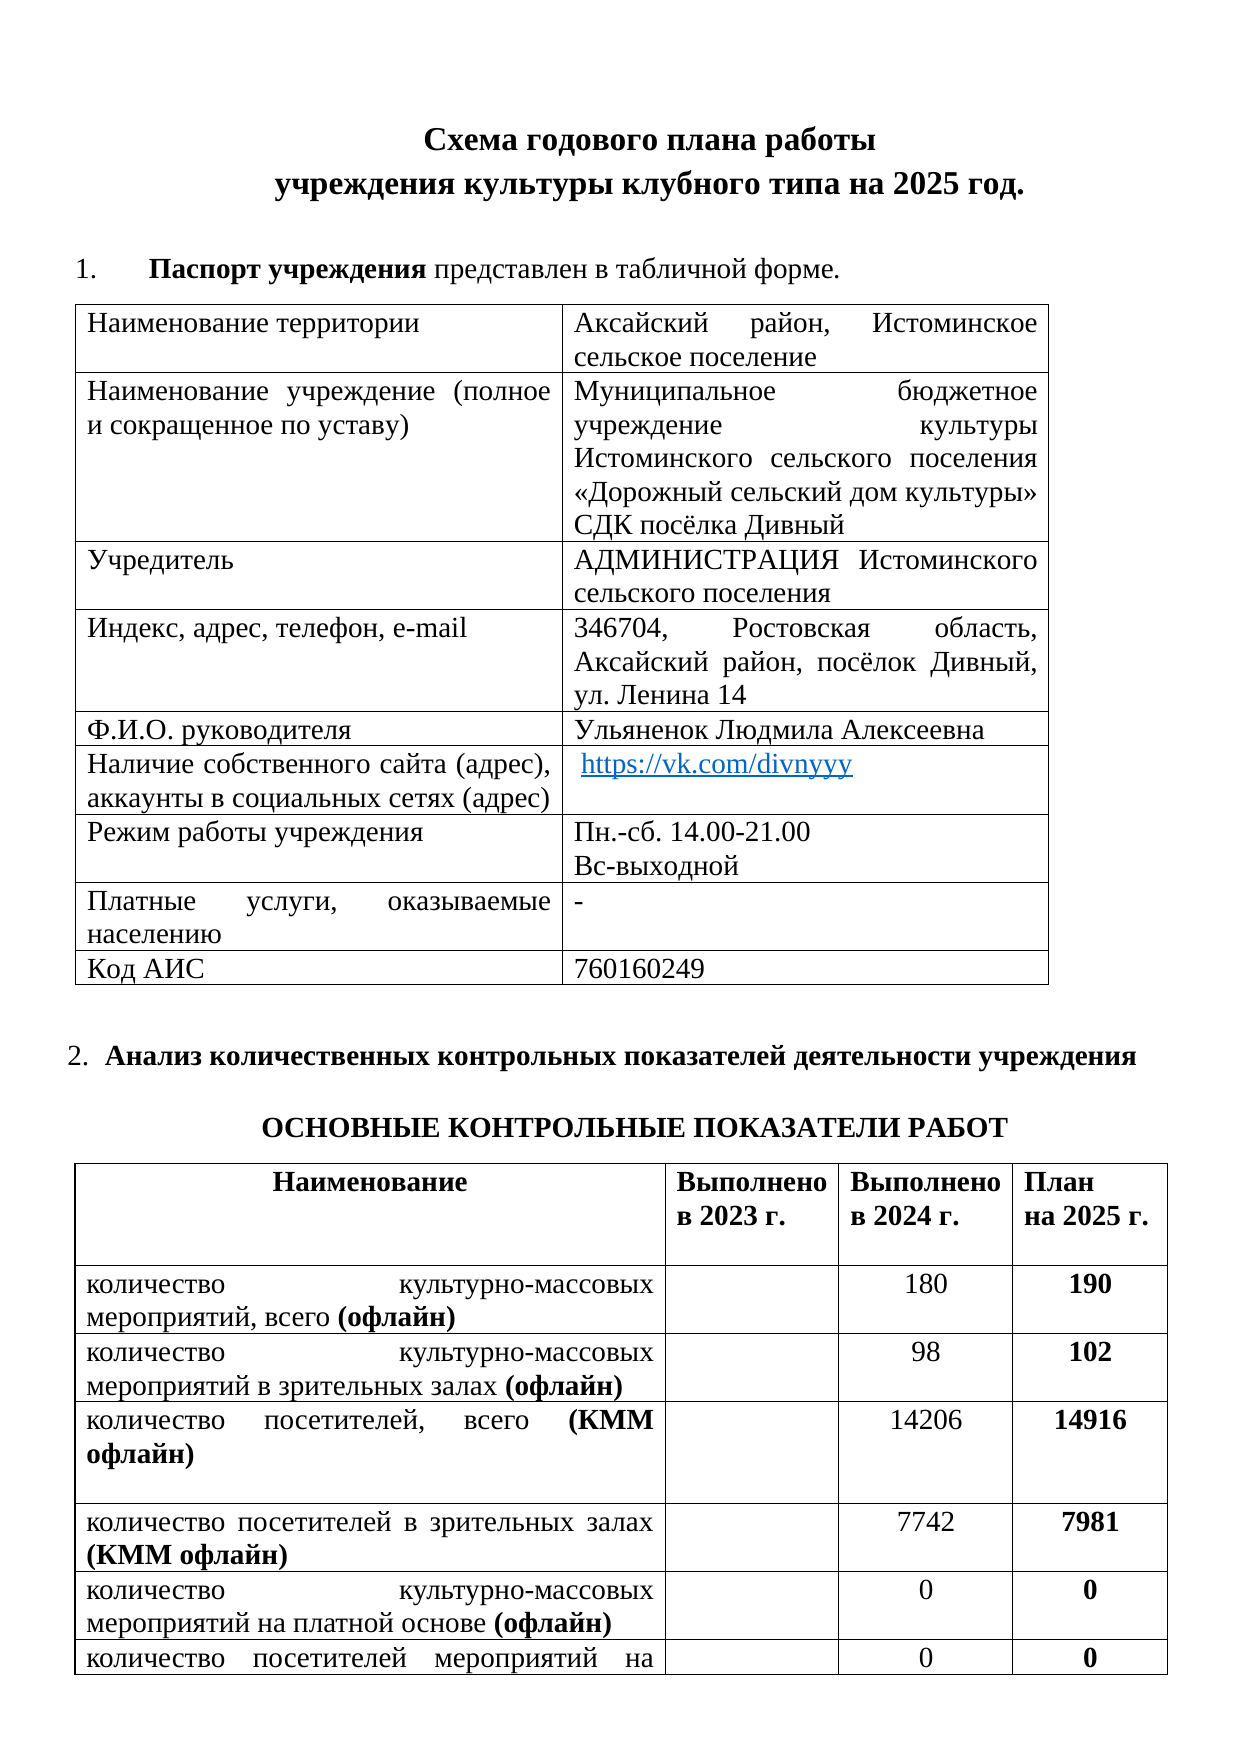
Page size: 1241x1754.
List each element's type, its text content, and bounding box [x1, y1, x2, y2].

table_cell 0 [1013, 1640, 1167, 1674]
text Схема годового плана работы [75, 119, 1165, 157]
table_cell количество культурно-массовых мероприятий на платной основе (офлайн) [76, 1572, 665, 1639]
table_cell Ф.И.О. руководителя [76, 712, 562, 745]
list Анализ количественных контрольных показателей деятельности учреждения [67, 1038, 1165, 1072]
table_cell 14916 [1013, 1402, 1167, 1503]
table_cell [666, 1334, 838, 1401]
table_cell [76, 1640, 665, 1674]
table_cell [666, 1640, 838, 1674]
table_cell 7981 [1013, 1504, 1167, 1571]
table_header Выполнено в 2024 г. [839, 1164, 1012, 1265]
table_cell 102 [1013, 1334, 1167, 1401]
table_cell 346704, Ростовская область, Аксайский район, посёлок Дивный, ул. Ленина 14 [563, 610, 1048, 711]
table_cell 7742 [839, 1504, 1012, 1571]
table_cell Муниципальное бюджетное учреждение культуры Истоминского сельского поселения «Дорожный сельский дом культуры» СДК посёлка Дивный [563, 373, 1048, 541]
table_header План на 2025 г. [1013, 1164, 1167, 1265]
table_cell https://vk.com/divnyyy [563, 746, 1048, 813]
table_cell [666, 1266, 838, 1333]
table_header Наименование [76, 1164, 665, 1265]
table_cell Платные услуги, оказываемые населению [76, 883, 562, 950]
table_cell Ульяненок Людмила Алексеевна [563, 712, 1048, 745]
table_cell 190 [1013, 1266, 1167, 1333]
table_cell количество посетителей, всего (КММ офлайн) [76, 1402, 665, 1503]
table_cell 760160249 [563, 951, 1048, 984]
table_cell Индекс, адрес, телефон, e-mail [76, 610, 562, 711]
table_cell Наличие собственного сайта (адрес), аккаунты в социальных сетях (адрес) [76, 746, 562, 813]
table_cell количество посетителей в зрительных залах (КММ офлайн) [76, 1504, 665, 1571]
table_cell [666, 1504, 838, 1571]
table_cell Пн.-сб. 14.00-21.00 Вс-выходной [563, 815, 1048, 882]
table_cell количество культурно-массовых мероприятий, всего (офлайн) [76, 1266, 665, 1333]
table_cell Код АИС [76, 951, 562, 984]
table_cell [666, 1572, 838, 1639]
table_cell 0 [839, 1640, 1012, 1674]
table_cell 0 [839, 1572, 1012, 1639]
table_cell Режим работы учреждения [76, 815, 562, 882]
table_cell Наименование учреждение (полное и сокращенное по уставу) [76, 373, 562, 541]
table_cell 180 [839, 1266, 1012, 1333]
table_header Наименование территории [76, 305, 562, 372]
table_cell 0 [1013, 1572, 1167, 1639]
table_header Выполнено в 2023 г. [666, 1164, 838, 1265]
table_cell - [563, 883, 1048, 950]
text учреждения культуры клубного типа на 2025 год. [75, 163, 1165, 201]
table_cell АДМИНИСТРАЦИЯ Истоминского сельского поселения [563, 542, 1048, 609]
list Паспорт учреждения представлен в табличной форме. [16, 251, 1165, 285]
table_cell 98 [839, 1334, 1012, 1401]
table_cell [666, 1402, 838, 1503]
table_header Аксайский район, Истоминское сельское поселение [563, 305, 1048, 372]
table_cell Учредитель [76, 542, 562, 609]
list ОСНОВНЫЕ КОНТРОЛЬНЫЕ ПОКАЗАТЕЛИ РАБОТ [104, 1110, 1165, 1144]
table_cell 14206 [839, 1402, 1012, 1503]
table_cell количество культурно-массовых мероприятий в зрительных залах (офлайн) [76, 1334, 665, 1401]
